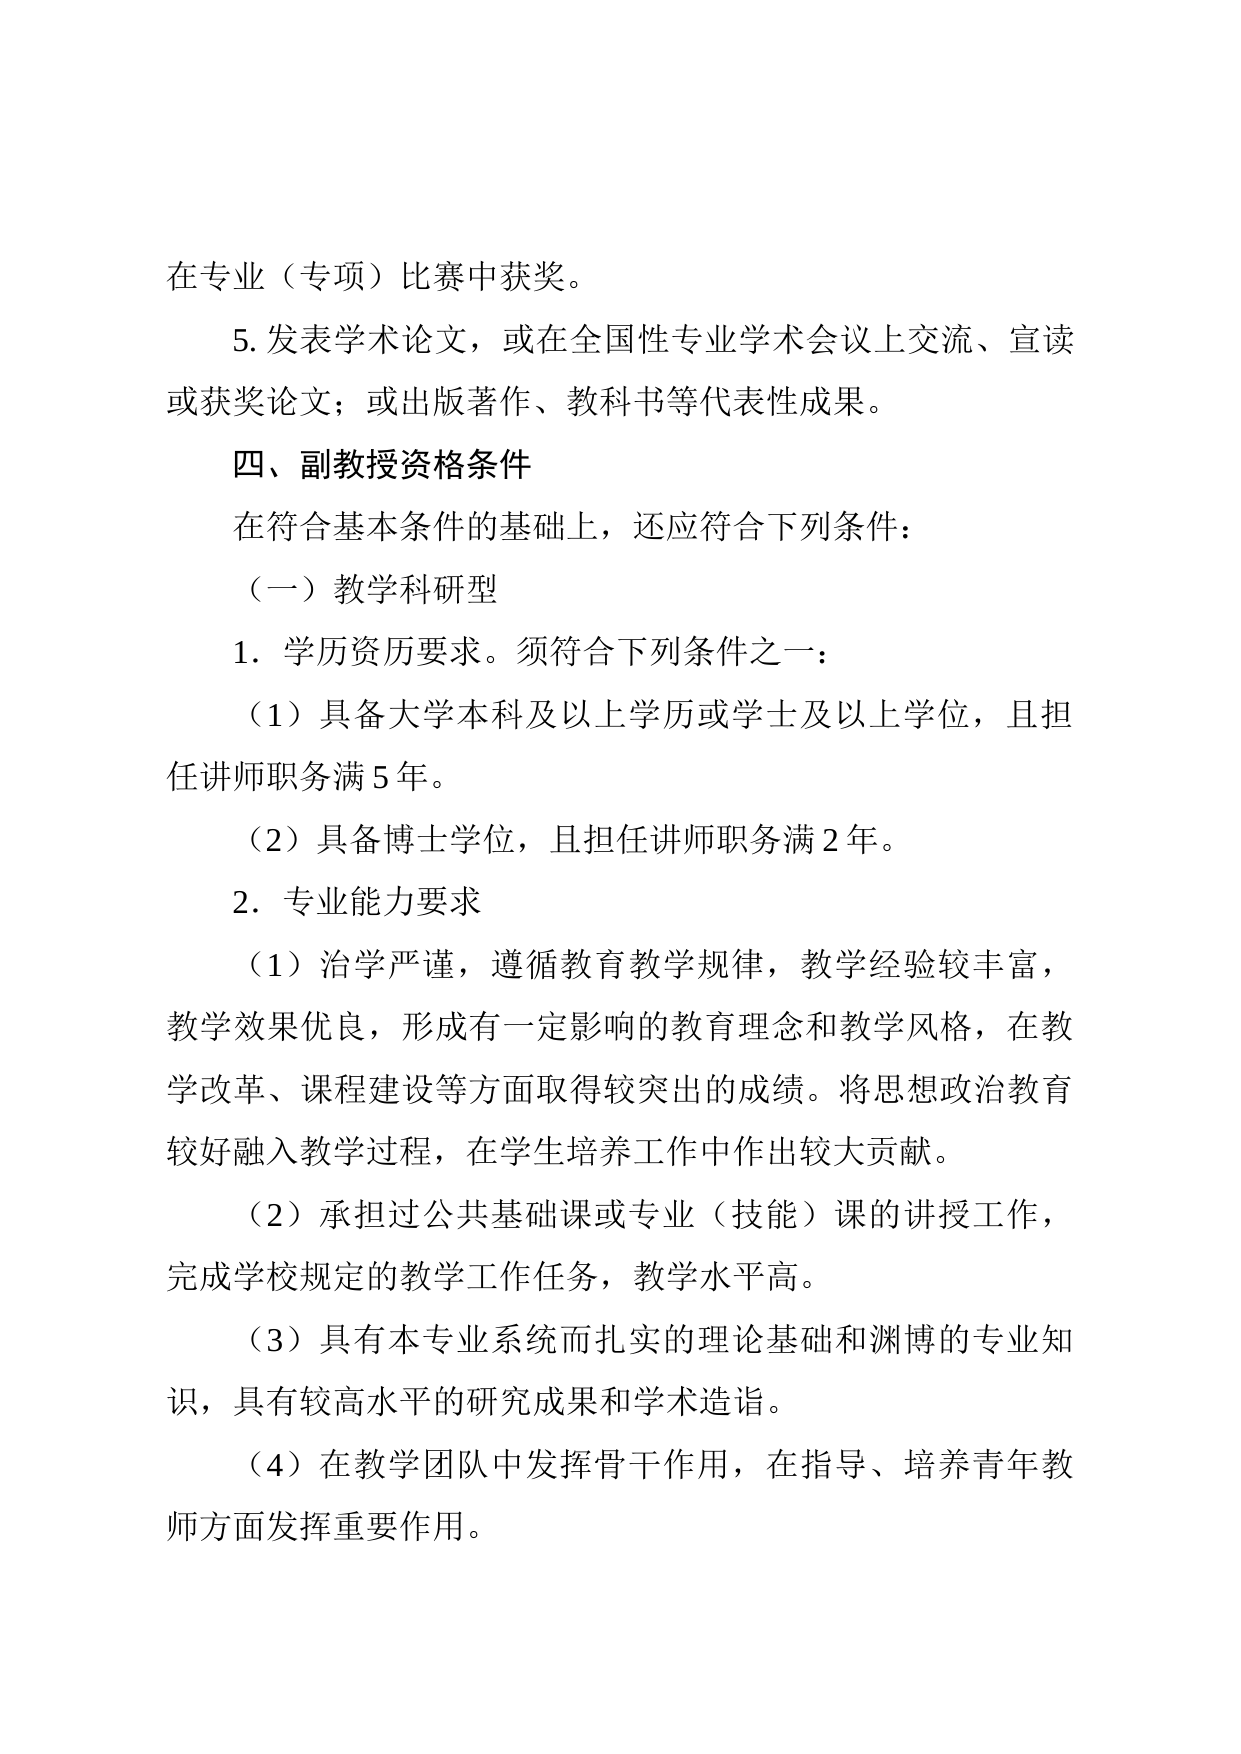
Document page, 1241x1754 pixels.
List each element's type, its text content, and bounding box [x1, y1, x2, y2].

text 1．学历资历要求。须符合下列条件之一： [165, 614, 1075, 676]
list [165, 239, 1075, 301]
text （一）教学科研型 [165, 551, 1075, 614]
list 发表学术论文，或在全国性专业学术会议上交流、宣读或获奖论文；或出版著作、教科书等代表性成果。 [165, 301, 1075, 426]
text 2．专业能力要求 [165, 864, 1075, 926]
text （4）在教学团队中发挥骨干作用，在指导、培养青年教师方面发挥重要作用。 [165, 1426, 1075, 1551]
text （2）承担过公共基础课或专业（技能）课的讲授工作，完成学校规定的教学工作任务，教学水平高。 [165, 1176, 1075, 1301]
text （1）治学严谨，遵循教育教学规律，教学经验较丰富，教学效果优良，形成有一定影响的教育理念和教学风格，在教学改革、课程建设等方面取得较突出的成绩。将思想政治教育较好融入教学过程，在学生培养工作中作出较大贡献。 [165, 926, 1075, 1176]
list 副教授资格条件 [165, 426, 1075, 489]
text （2）具备博士学位，且担任讲师职务满2年。 [165, 801, 1075, 864]
text （3）具有本专业系统而扎实的理论基础和渊博的专业知识，具有较高水平的研究成果和学术造诣。 [165, 1301, 1075, 1426]
text 在符合基本条件的基础上，还应符合下列条件： [165, 489, 1075, 551]
text （1）具备大学本科及以上学历或学士及以上学位，且担任讲师职务满5年。 [165, 676, 1075, 801]
